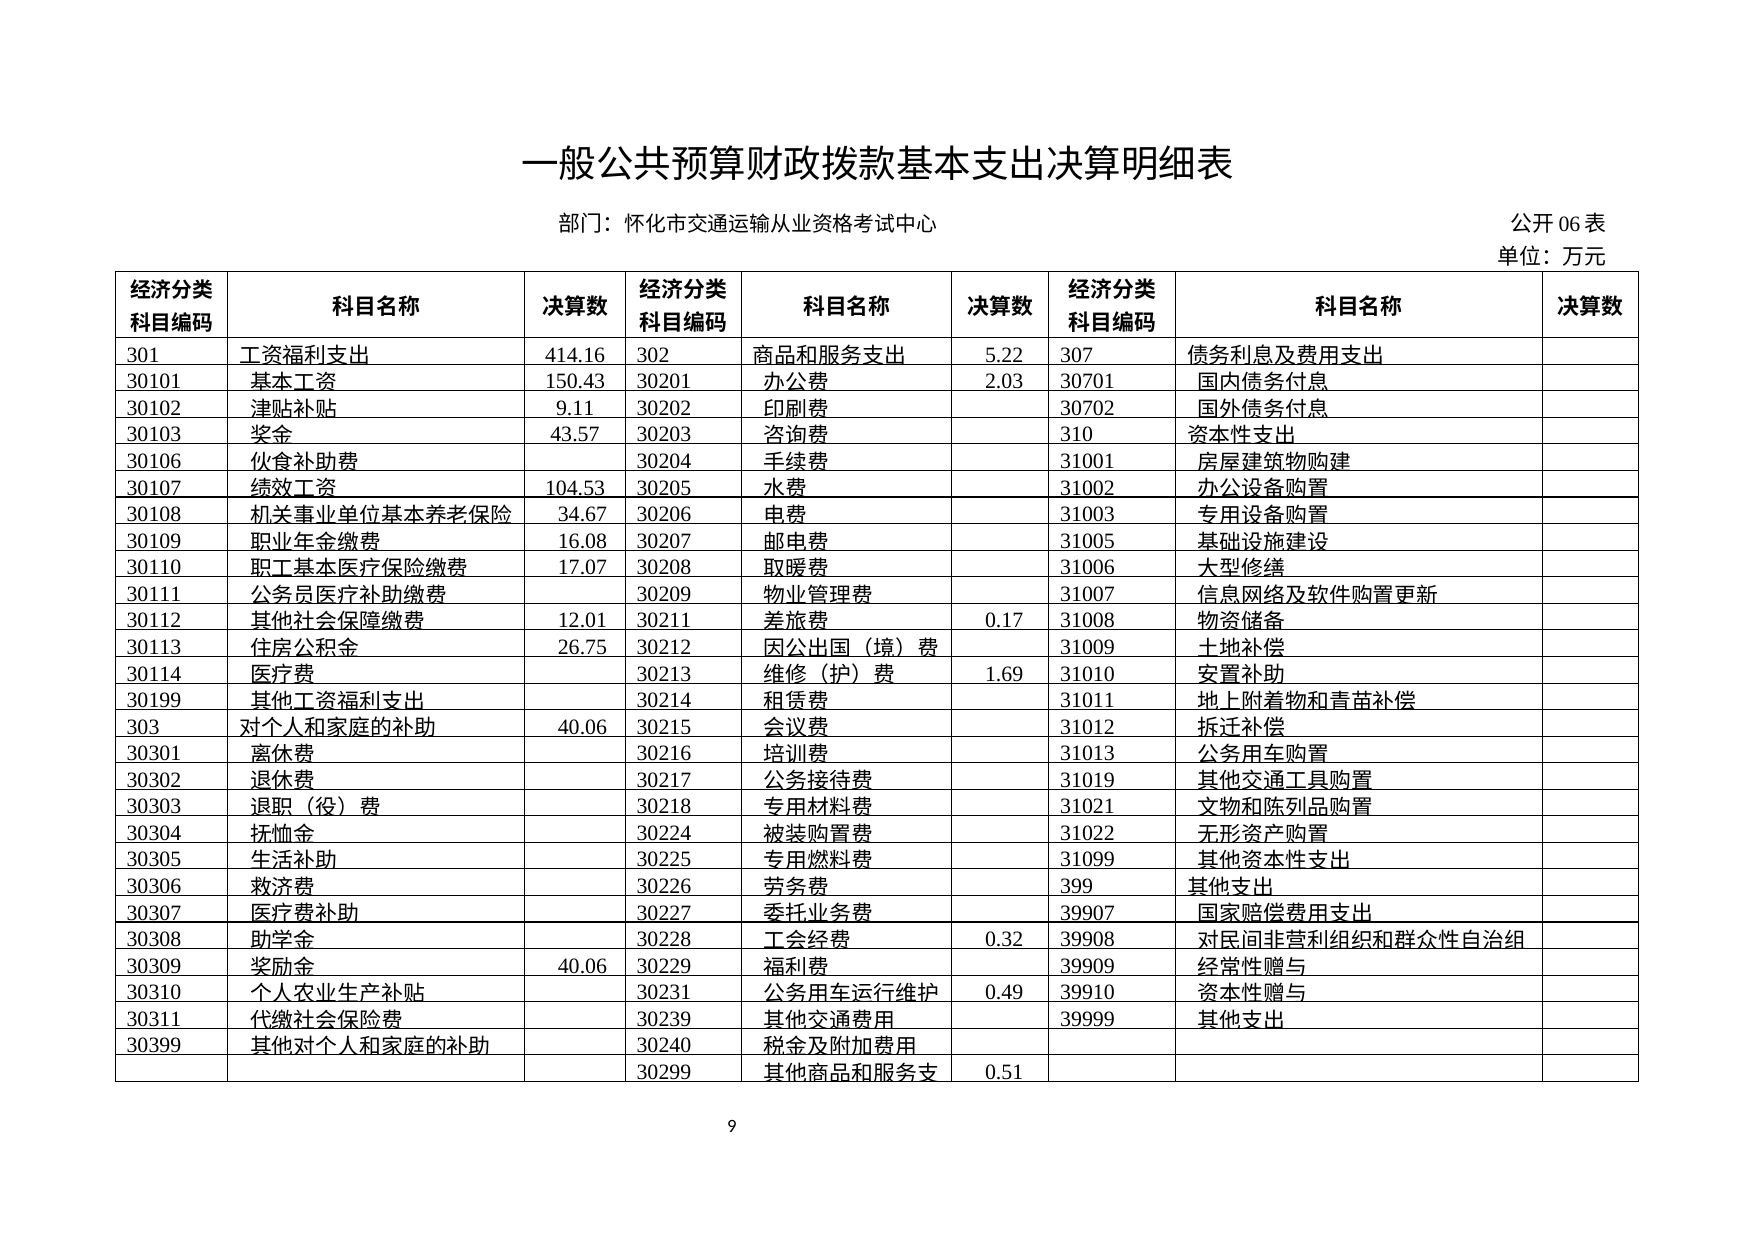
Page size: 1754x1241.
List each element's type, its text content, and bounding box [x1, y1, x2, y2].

table_cell [1049, 1055, 1175, 1081]
table_cell 31003 [1049, 498, 1175, 523]
table_cell 其他支出 [1176, 1002, 1542, 1028]
table_cell 30212 [626, 630, 741, 656]
table_cell [1543, 710, 1638, 736]
table_cell [1176, 1055, 1542, 1081]
table_cell [952, 684, 1048, 709]
table_cell [1543, 365, 1638, 390]
table_cell 30112 [116, 604, 227, 629]
table_cell 30309 [116, 949, 227, 974]
table_cell 取暖费 [742, 551, 951, 576]
table_cell 物资储备 [1176, 604, 1542, 629]
table_cell 0.49 [952, 976, 1048, 1001]
table_cell 公务员医疗补助缴费 [228, 577, 524, 603]
table_cell 30216 [626, 737, 741, 762]
table_cell 职业年金缴费 [228, 524, 524, 549]
text 部门：怀化市交通运输从业资格考试中心 公开06表 [148, 206, 1606, 238]
table_cell [952, 763, 1048, 789]
table_cell 差旅费 [742, 604, 951, 629]
table_cell [525, 896, 625, 921]
table_cell 40.06 [525, 949, 625, 974]
table_cell [525, 816, 625, 842]
table_cell 104.53 [525, 471, 625, 496]
table_cell 30239 [626, 1002, 741, 1028]
table_cell 租赁费 [742, 684, 951, 709]
table_cell 绩效工资 [228, 471, 524, 496]
table_cell [525, 869, 625, 895]
table_cell 30227 [626, 896, 741, 921]
table_cell 5.22 [952, 338, 1048, 364]
table_cell 其他商品和服务支出 [742, 1055, 951, 1081]
table_cell 机关事业单位基本养老保险缴费 [228, 498, 524, 523]
table_cell [1543, 577, 1638, 603]
table_cell [952, 949, 1048, 974]
table_cell 其他支出 [1176, 869, 1542, 895]
table_cell 30106 [116, 444, 227, 470]
table_cell [1543, 524, 1638, 549]
table_header 科目名称 [1176, 272, 1542, 337]
table_cell 30311 [116, 1002, 227, 1028]
table_cell 退职（役）费 [228, 790, 524, 815]
table_cell 房屋建筑物购建 [1176, 444, 1542, 470]
table_cell 31009 [1049, 630, 1175, 656]
table_cell [525, 657, 625, 682]
table_cell 30108 [116, 498, 227, 523]
table_cell 其他工资福利支出 [228, 684, 524, 709]
table_cell [1543, 684, 1638, 709]
table_cell 办公费 [742, 365, 951, 390]
table_cell 307 [1049, 338, 1175, 364]
table_cell 办公设备购置 [1176, 471, 1542, 496]
table_cell [952, 816, 1048, 842]
table_header 经济分类科目编码 [116, 272, 227, 337]
table_cell 公务接待费 [742, 763, 951, 789]
table_cell 咨询费 [742, 418, 951, 443]
table_cell [1543, 551, 1638, 576]
table_cell 其他资本性支出 [1176, 843, 1542, 868]
table_cell 43.57 [525, 418, 625, 443]
table_cell 40.06 [525, 710, 625, 736]
table_cell 专用设备购置 [1176, 498, 1542, 523]
table_cell [1176, 1029, 1542, 1054]
table_cell 0.17 [952, 604, 1048, 629]
table_cell 30302 [116, 763, 227, 789]
table_cell 国家赔偿费用支出 [1176, 896, 1542, 921]
table_cell 信息网络及软件购置更新 [1176, 577, 1542, 603]
table_cell 30102 [116, 391, 227, 417]
table_cell [1543, 418, 1638, 443]
table_cell 培训费 [742, 737, 951, 762]
table_cell 离休费 [228, 737, 524, 762]
table_cell [525, 843, 625, 868]
table_cell [1543, 923, 1638, 948]
table_cell [525, 790, 625, 815]
text 单位：万元 [148, 238, 1606, 271]
table_cell 福利费 [742, 949, 951, 974]
table_cell 商品和服务支出 [742, 338, 951, 364]
table_cell 大型修缮 [1176, 551, 1542, 576]
table_cell 印刷费 [742, 391, 951, 417]
table_cell 31019 [1049, 763, 1175, 789]
table_cell [1543, 444, 1638, 470]
table_cell 30204 [626, 444, 741, 470]
table_cell 生活补助 [228, 843, 524, 868]
table_cell 30111 [116, 577, 227, 603]
table_cell [952, 577, 1048, 603]
table_cell [952, 391, 1048, 417]
table_cell 301 [116, 338, 227, 364]
table_cell [952, 737, 1048, 762]
table_cell [1543, 790, 1638, 815]
table_cell 邮电费 [742, 524, 951, 549]
table_header 决算数 [525, 272, 625, 337]
table_cell 30231 [626, 976, 741, 1001]
table_cell 专用材料费 [742, 790, 951, 815]
table_cell 31008 [1049, 604, 1175, 629]
table_cell 30701 [1049, 365, 1175, 390]
table_cell [1543, 869, 1638, 895]
table_cell 资本性赠与 [1176, 976, 1542, 1001]
table_cell 30229 [626, 949, 741, 974]
table_cell 30307 [116, 896, 227, 921]
table_cell 退休费 [228, 763, 524, 789]
table_cell 职工基本医疗保险缴费 [228, 551, 524, 576]
table_cell [952, 524, 1048, 549]
table_cell 其他社会保障缴费 [228, 604, 524, 629]
table_cell 30110 [116, 551, 227, 576]
table_cell [525, 577, 625, 603]
table_cell [1543, 737, 1638, 762]
table_cell 对个人和家庭的补助 [228, 710, 524, 736]
table_cell 302 [626, 338, 741, 364]
table_cell 助学金 [228, 923, 524, 948]
table_cell 31006 [1049, 551, 1175, 576]
table_cell 无形资产购置 [1176, 816, 1542, 842]
table_cell 39907 [1049, 896, 1175, 921]
table_header 经济分类科目编码 [626, 272, 741, 337]
table_cell [952, 418, 1048, 443]
table_cell 对民间非营利组织和群众性自治组织补贴 [1176, 923, 1542, 948]
table_cell 30208 [626, 551, 741, 576]
table_cell 30399 [116, 1029, 227, 1054]
table_cell 经常性赠与 资本性赠与 [1176, 949, 1542, 974]
table_cell [952, 843, 1048, 868]
table_cell 其他交通工具购置 [1176, 763, 1542, 789]
table_cell 30305 [116, 843, 227, 868]
table_cell 奖金 [228, 418, 524, 443]
table_cell 310 [1049, 418, 1175, 443]
table_cell 专用燃料费 [742, 843, 951, 868]
table_cell [525, 976, 625, 1001]
table_cell 31012 [1049, 710, 1175, 736]
table_cell 1.69 [952, 657, 1048, 682]
table_cell 30218 [626, 790, 741, 815]
table_cell 公务用车购置 [1176, 737, 1542, 762]
table_cell 债务利息及费用支出 [1176, 338, 1542, 364]
table_cell 30202 [626, 391, 741, 417]
table_cell 医疗费 [228, 657, 524, 682]
table_cell [1543, 949, 1638, 974]
table_cell 30114 [116, 657, 227, 682]
table_cell 30207 [626, 524, 741, 549]
table_cell 30226 [626, 869, 741, 895]
table_cell [1543, 816, 1638, 842]
table_cell 水费 [742, 471, 951, 496]
table_cell 30203 [626, 418, 741, 443]
table_cell 30306 [116, 869, 227, 895]
table_cell [1543, 604, 1638, 629]
table_cell 30240 [626, 1029, 741, 1054]
table_cell [525, 763, 625, 789]
table_cell 150.43 [525, 365, 625, 390]
table_cell [952, 471, 1048, 496]
table_cell 手续费 [742, 444, 951, 470]
table_cell [952, 896, 1048, 921]
table_cell [525, 923, 625, 948]
table_cell [952, 1029, 1048, 1054]
table_cell 31021 [1049, 790, 1175, 815]
table_cell 30310 [116, 976, 227, 1001]
table_cell [1543, 1055, 1638, 1081]
table_cell [952, 710, 1048, 736]
table_header 经济分类科目编码 [1049, 272, 1175, 337]
table_cell 安置补助 [1176, 657, 1542, 682]
table_cell [1543, 763, 1638, 789]
table_cell 维修（护）费 [742, 657, 951, 682]
table_cell 31005 [1049, 524, 1175, 549]
table_cell 30299 [626, 1055, 741, 1081]
table_cell 救济费 [228, 869, 524, 895]
table_cell 其他对个人和家庭的补助 [228, 1029, 524, 1054]
table_cell 30304 [116, 816, 227, 842]
table_cell 39999 [1049, 1002, 1175, 1028]
table_cell 基础设施建设 [1176, 524, 1542, 549]
table_cell 9.11 [525, 391, 625, 417]
table_cell 被装购置费 [742, 816, 951, 842]
table_cell 会议费 [742, 710, 951, 736]
table_cell 委托业务费 [742, 896, 951, 921]
table_cell 劳务费 [742, 869, 951, 895]
table_cell [228, 1055, 524, 1081]
table_cell 公务用车运行维护费 [742, 976, 951, 1001]
table_cell 30225 [626, 843, 741, 868]
table_cell 文物和陈列品购置 [1176, 790, 1542, 815]
table_cell 物业管理费 [742, 577, 951, 603]
table_cell 30103 [116, 418, 227, 443]
table_cell [116, 1055, 227, 1081]
table_cell 30303 [116, 790, 227, 815]
table_cell 16.08 [525, 524, 625, 549]
table_cell 资本性支出 [1176, 418, 1542, 443]
table_cell 17.07 [525, 551, 625, 576]
table_cell 30199 [116, 684, 227, 709]
table_cell [1049, 1029, 1175, 1054]
table_cell [952, 790, 1048, 815]
table_cell 30702 [1049, 391, 1175, 417]
table_cell [1543, 630, 1638, 656]
table_cell 30107 [116, 471, 227, 496]
table_cell [525, 737, 625, 762]
table_cell [952, 498, 1048, 523]
table_header 科目名称 [742, 272, 951, 337]
table_cell [1543, 896, 1638, 921]
table_cell [525, 444, 625, 470]
table_cell 12.01 [525, 604, 625, 629]
table_cell 39909 [1049, 949, 1175, 974]
table_cell [1543, 498, 1638, 523]
table_cell 住房公积金 [228, 630, 524, 656]
table_cell 工资福利支出 [228, 338, 524, 364]
table_cell 国内债务付息 [1176, 365, 1542, 390]
table_cell [952, 1002, 1048, 1028]
table_cell [525, 684, 625, 709]
table_cell 税金及附加费用 [742, 1029, 951, 1054]
text 一般公共预算财政拨款基本支出决算明细表 [148, 128, 1606, 193]
table_cell [525, 1055, 625, 1081]
table_cell [1543, 1002, 1638, 1028]
table_cell 30209 [626, 577, 741, 603]
table_cell [525, 1029, 625, 1054]
table_cell 31007 [1049, 577, 1175, 603]
table_cell 0.32 [952, 923, 1048, 948]
table_cell 30217 [626, 763, 741, 789]
table_cell 31013 [1049, 737, 1175, 762]
table_cell 31022 [1049, 816, 1175, 842]
table_cell 30206 [626, 498, 741, 523]
table_cell [952, 551, 1048, 576]
table_cell [952, 869, 1048, 895]
table_cell 31099 [1049, 843, 1175, 868]
table_cell 医疗费补助 [228, 896, 524, 921]
table_cell 31011 [1049, 684, 1175, 709]
table_cell 303 [116, 710, 227, 736]
table_cell [952, 630, 1048, 656]
table_cell 津贴补贴 [228, 391, 524, 417]
table_cell 30228 [626, 923, 741, 948]
table_cell 26.75 [525, 630, 625, 656]
table_cell 国外债务付息 [1176, 391, 1542, 417]
table_cell 30224 [626, 816, 741, 842]
table_cell 30215 [626, 710, 741, 736]
table_cell 因公出国（境）费用 [742, 630, 951, 656]
table_cell 31001 [1049, 444, 1175, 470]
table_cell 代缴社会保险费 [228, 1002, 524, 1028]
table_cell 30205 [626, 471, 741, 496]
table_cell 伙食补助费 [228, 444, 524, 470]
table_header 决算数 [952, 272, 1048, 337]
table_cell [1543, 391, 1638, 417]
table_cell 拆迁补偿 [1176, 710, 1542, 736]
table_cell 地上附着物和青苗补偿 [1176, 684, 1542, 709]
table_cell 39910 [1049, 976, 1175, 1001]
table_cell 30213 [626, 657, 741, 682]
table_cell 0.51 [952, 1055, 1048, 1081]
table_cell [1543, 976, 1638, 1001]
table_cell [525, 1002, 625, 1028]
table_cell 电费 [742, 498, 951, 523]
table_cell 30308 [116, 923, 227, 948]
table_cell 2.03 [952, 365, 1048, 390]
table_cell 30113 [116, 630, 227, 656]
table_cell 39908 [1049, 923, 1175, 948]
table_cell 奖励金 [228, 949, 524, 974]
table_cell 30301 [116, 737, 227, 762]
table_cell 基本工资 [228, 365, 524, 390]
table_cell 31002 [1049, 471, 1175, 496]
table_cell [1543, 338, 1638, 364]
table_cell 30109 [116, 524, 227, 549]
table_cell [952, 444, 1048, 470]
table_cell 30214 [626, 684, 741, 709]
table_cell 30211 [626, 604, 741, 629]
table_cell [1543, 843, 1638, 868]
table_cell 抚恤金 [228, 816, 524, 842]
table_cell 34.67 [525, 498, 625, 523]
table_cell 工会经费 [742, 923, 951, 948]
table_cell 414.16 [525, 338, 625, 364]
table_header 决算数 [1543, 272, 1638, 337]
table_cell [1543, 471, 1638, 496]
table_cell 31010 [1049, 657, 1175, 682]
table_cell 30201 [626, 365, 741, 390]
table_cell 土地补偿 [1176, 630, 1542, 656]
table_cell 个人农业生产补贴 [228, 976, 524, 1001]
table_cell [1543, 657, 1638, 682]
table_cell [1543, 1029, 1638, 1054]
table_cell 399 [1049, 869, 1175, 895]
table_cell 其他交通费用 [742, 1002, 951, 1028]
table_header 科目名称 [228, 272, 524, 337]
table_cell 30101 [116, 365, 227, 390]
